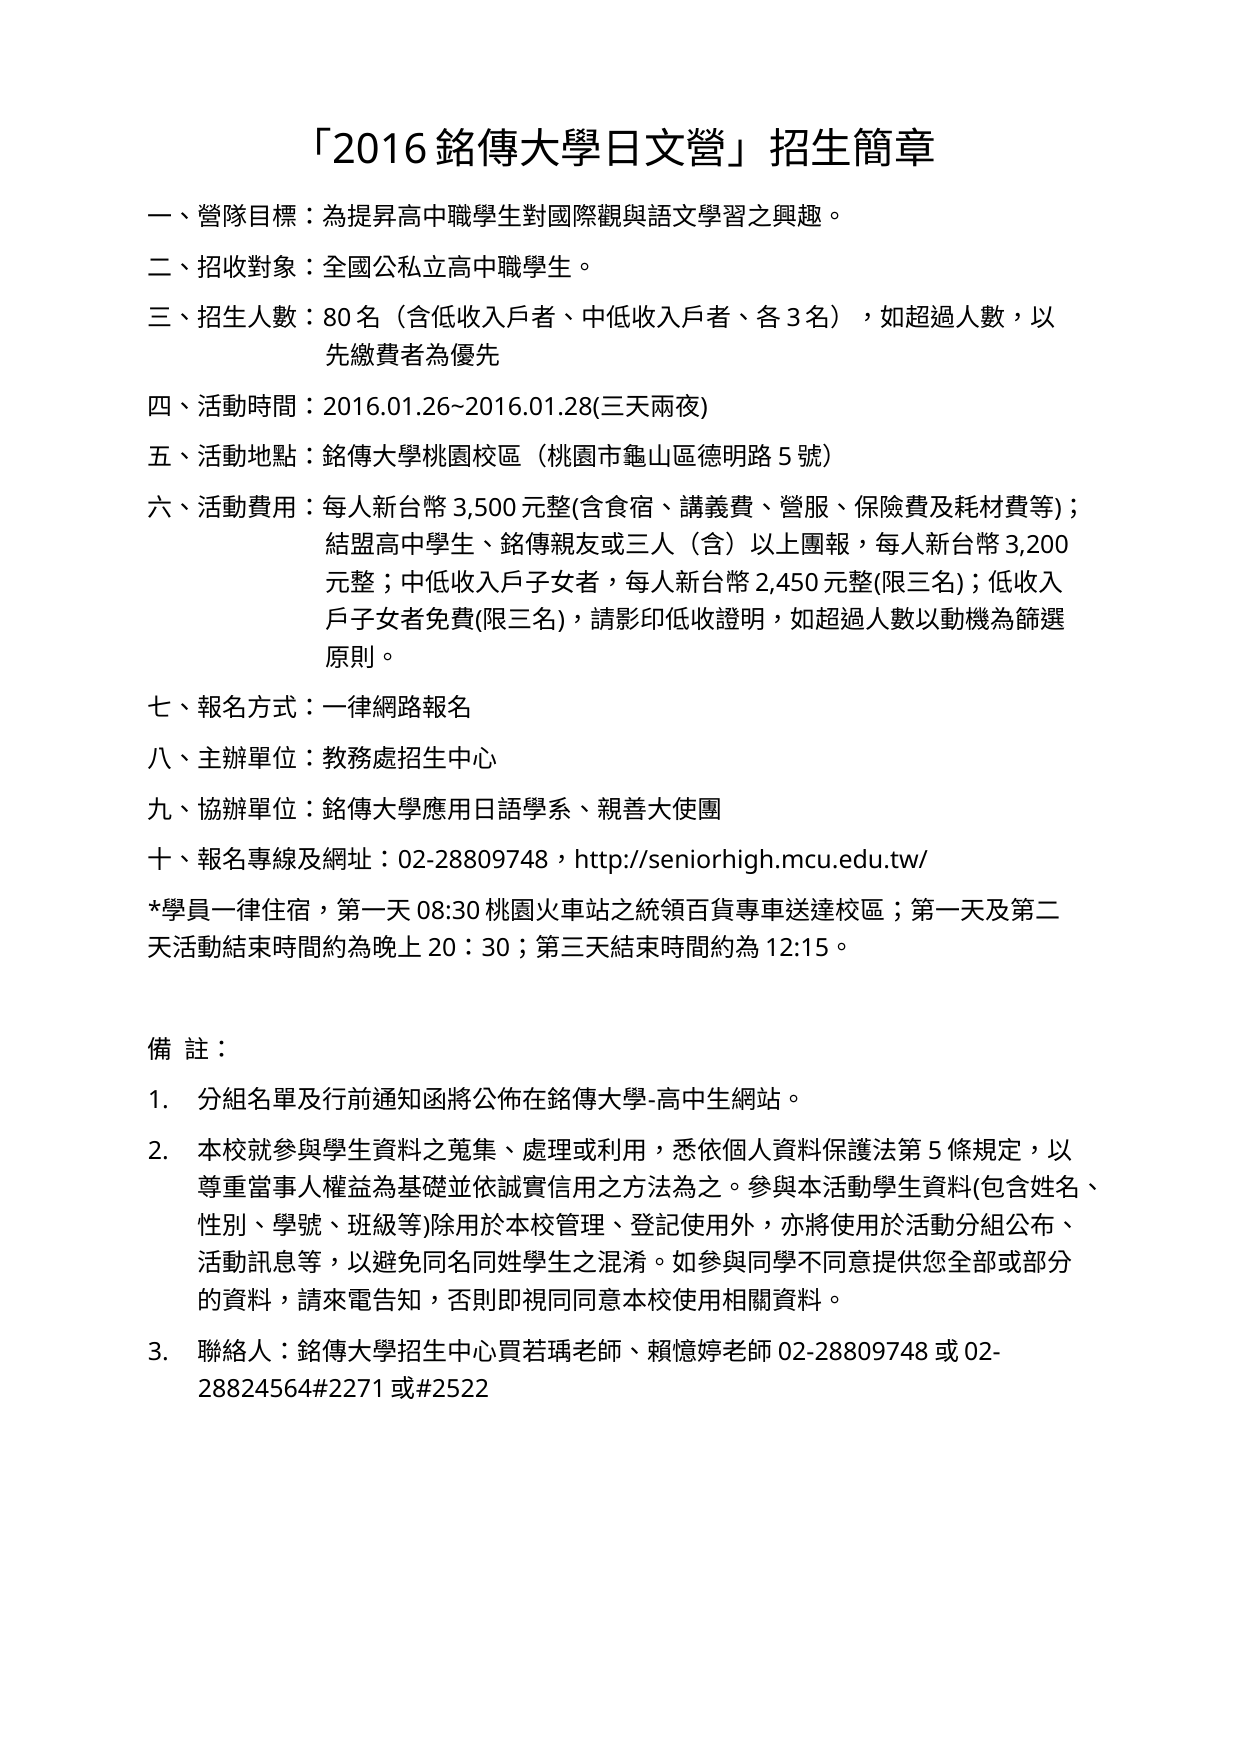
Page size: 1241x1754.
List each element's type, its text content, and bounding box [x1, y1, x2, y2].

list 聯絡人：銘傳大學招生中心買若瑀老師、賴憶婷老師02-28809748或02-28824564#2271或#2522 [148, 1330, 1092, 1405]
text 四、活動時間：2016.01.26~2016.01.28(三天兩夜) [148, 385, 1078, 423]
text 五、活動地點：銘傳大學桃園校區（桃園市龜山區德明路5號） [148, 436, 1078, 473]
text 「2016銘傳大學日文營」招生簡章 [148, 108, 1078, 183]
text 七、報名方式：一律網路報名 [148, 687, 1078, 725]
text 六、活動費用：每人新台幣3,500元整(含食宿、講義費、營服、保險費及耗材費等)；結盟高中學生、銘傳親友或三人（含）以上團報，每人新台幣3,200元整；中低收入戶子女者，每人新台幣2,450元整(限三名)；低收入戶子女者免費(限三名)，請影印低收證明，如超過人數以動機為篩選原則。 [148, 487, 1078, 674]
list 本校就參與學生資料之蒐集、處理或利用，悉依個人資料保護法第5條規定，以尊重當事人權益為基礎並依誠實信用之方法為之。參與本活動學生資料(包含姓名、性別、學號、班級等)除用於本校管理、登記使用外，亦將使用於活動分組公布、活動訊息等，以避免同名同姓學生之混淆。如參與同學不同意提供您全部或部分的資料，請來電告知，否則即視同同意本校使用相關資料。 [148, 1130, 1092, 1317]
text 十、報名專線及網址：02-28809748，http://seniorhigh.mcu.edu.tw/ [148, 839, 1078, 877]
text 一、營隊目標：為提昇高中職學生對國際觀與語文學習之興趣。 [148, 196, 1078, 233]
text 九、協辦單位：銘傳大學應用日語學系、親善大使團 [148, 788, 1078, 826]
text *學員一律住宿，第一天08:30桃園火車站之統領百貨專車送達校區；第一天及第二天活動結束時間約為晚上20：30；第三天結束時間約為12:15。 [148, 890, 1078, 965]
text 二、招收對象：全國公私立高中職學生。 [148, 247, 1078, 284]
text 三、招生人數：80名（含低收入戶者、中低收入戶者、各3名），如超過人數，以先繳費者為優先 [148, 297, 1078, 372]
list 分組名單及行前通知函將公佈在銘傳大學-高中生網站。 [148, 1079, 1092, 1117]
text 備 註： [148, 1028, 1092, 1066]
text 八、主辦單位：教務處招生中心 [148, 738, 1078, 775]
